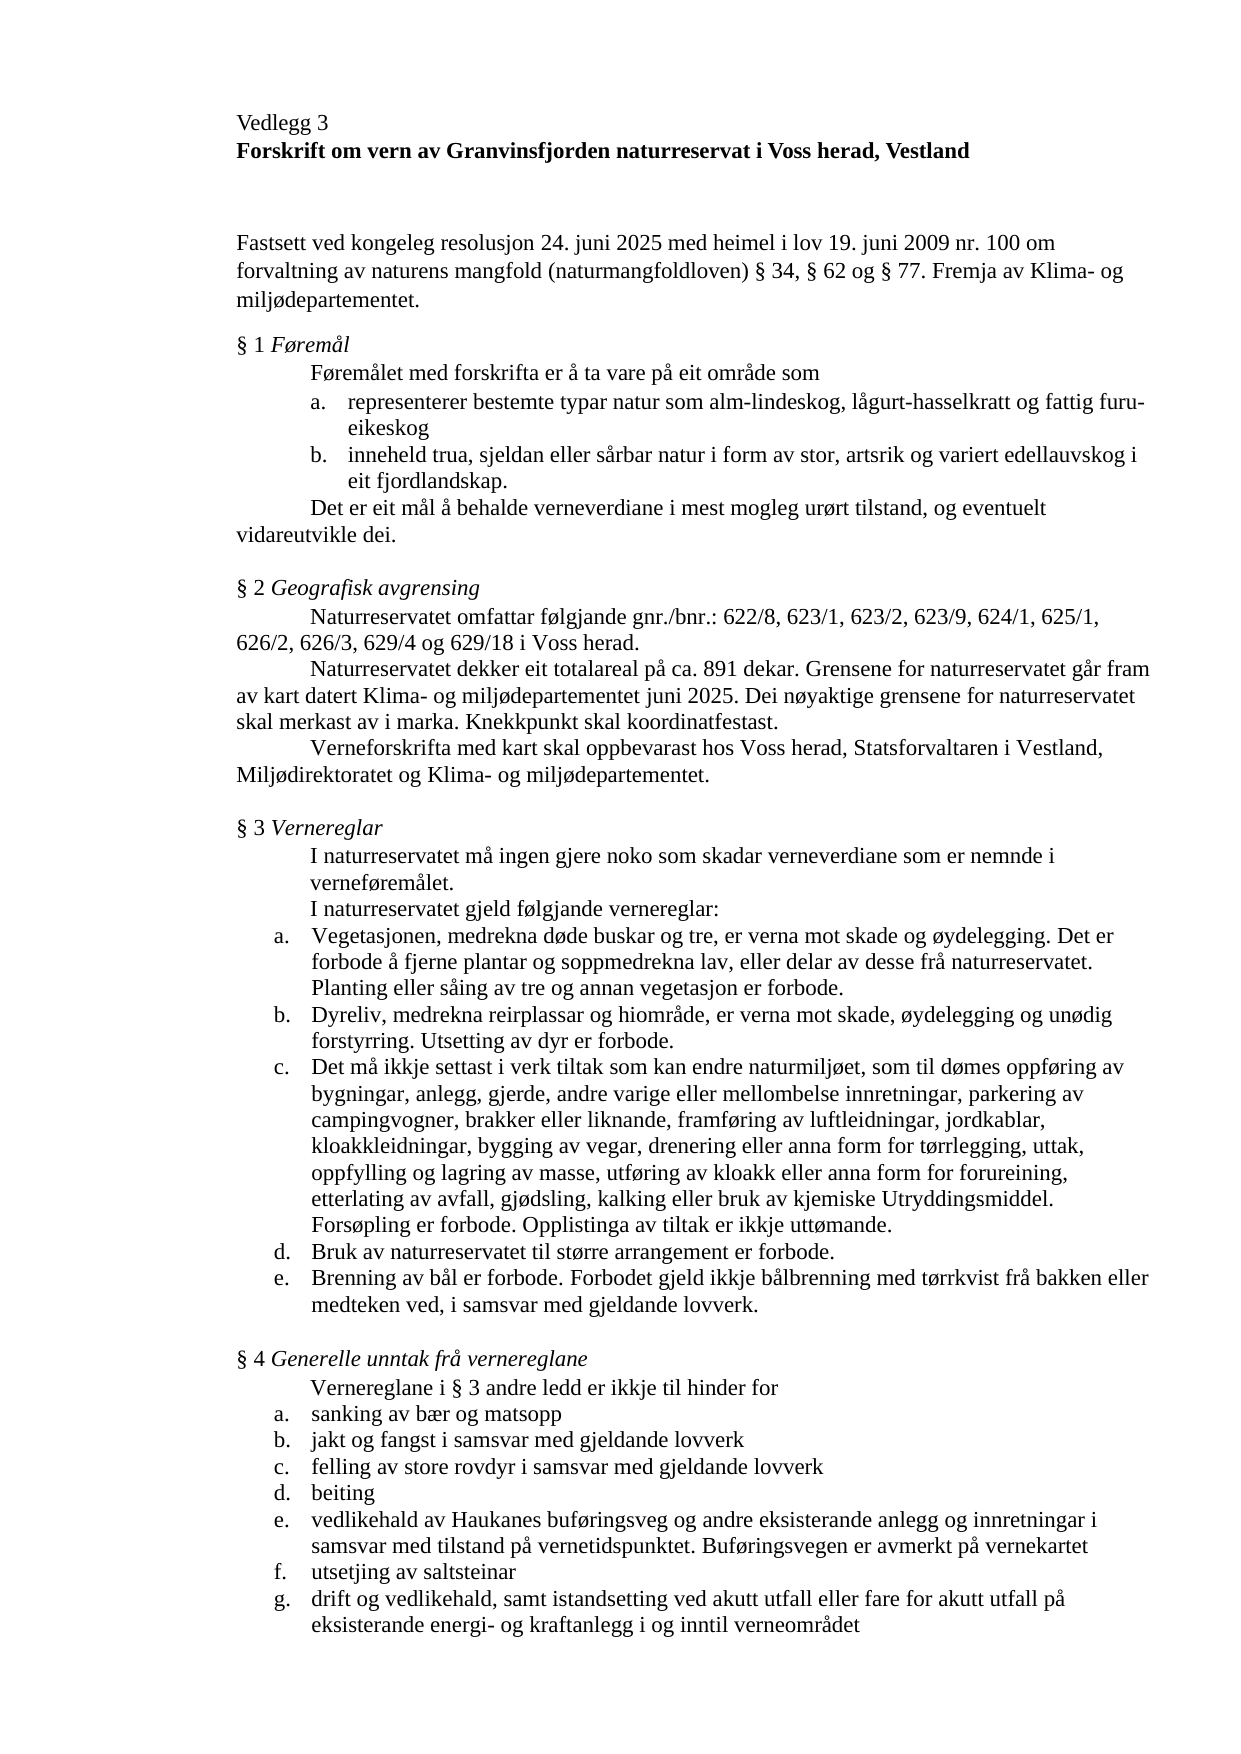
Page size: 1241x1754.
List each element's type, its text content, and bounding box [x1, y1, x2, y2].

text Vernereglane i § 3 andre ledd er ikkje til hinder for [236, 1374, 1152, 1400]
text Fastsett ved kongeleg resolusjon 24. juni 2025 med heimel i lov 19. juni 2009 nr. 100 om forvaltning av naturens mangfold (naturmangfoldloven) § 34, § 62 og § 77. Fremja av Klima- og miljødepartementet. [236, 229, 1152, 312]
text Verneforskrifta med kart skal oppbevarast hos Voss herad, Statsforvaltaren i Vestland, Miljødirektoratet og Klima- og miljødepartementet. [236, 734, 1152, 787]
text I naturreservatet må ingen gjere noko som skadar verneverdiane som er nemnde i verneføremålet. [310, 843, 1152, 895]
text I naturreservatet gjeld følgjande vernereglar: [310, 895, 1152, 922]
text Naturreservatet dekker eit totalareal på ca. 891 dekar. Grensene for naturreservatet går fram av kart datert Klima- og miljødepartementet juni 2025. Dei nøyaktige grensene for naturreservatet skal merkast av i marka. Knekkpunkt skal koordinatfestast. [236, 655, 1152, 734]
text § 2 Geografisk avgrensing [236, 574, 1152, 601]
text Føremålet med forskrifta er å ta vare på eit område som [236, 359, 1152, 386]
text Det er eit mål å behalde verneverdiane i mest mogleg urørt tilstand, og eventuelt vidareutvikle dei. [236, 494, 1152, 547]
text § 3 Vernereglar [236, 814, 1152, 841]
list representerer bestemte typar natur som alm-lindeskog, lågurt-hasselkratt og fattig furu-eikeskog [310, 388, 1152, 441]
list Dyreliv, medrekna reirplassar og hiområde, er verna mot skade, øydelegging og unødig forstyrring. Utsetting av dyr er forbode. [274, 1001, 1152, 1053]
list drift og vedlikehald, samt istandsetting ved akutt utfall eller fare for akutt utfall på eksisterande energi- og kraftanlegg i og inntil verneområdet [274, 1585, 1152, 1637]
text § 1 Føremål [236, 331, 1152, 357]
list Bruk av naturreservatet til større arrangement er forbode. [274, 1238, 1152, 1264]
list Brenning av bål er forbode. Forbodet gjeld ikkje bålbrenning med tørrkvist frå bakken eller medteken ved, i samsvar med gjeldande lovverk. [274, 1264, 1152, 1317]
list utsetjing av saltsteinar [274, 1558, 1152, 1585]
list vedlikehald av Haukanes buføringsveg og andre eksisterande anlegg og innretningar i samsvar med tilstand på vernetidspunktet. Buføringsvegen er avmerkt på vernekartet [274, 1506, 1152, 1558]
subtitle Vedlegg 3 Forskrift om vern av Granvinsfjorden naturreservat i Voss herad, Vestland [236, 108, 1152, 224]
list inneheld trua, sjeldan eller sårbar natur i form av stor, artsrik og variert edellauvskog i eit fjordlandskap. [310, 441, 1152, 493]
text Naturreservatet omfattar følgjande gnr./bnr.: 622/8, 623/1, 623/2, 623/9, 624/1, 625/1, 626/2, 626/3, 629/4 og 629/18 i Voss herad. [236, 603, 1152, 655]
list felling av store rovdyr i samsvar med gjeldande lovverk [274, 1453, 1152, 1479]
list sanking av bær og matsopp [274, 1400, 1152, 1427]
list Vegetasjonen, medrekna døde buskar og tre, er verna mot skade og øydelegging. Det er forbode å fjerne plantar og soppmedrekna lav, eller delar av desse frå naturreservatet. Planting eller såing av tre og annan vegetasjon er forbode. [274, 922, 1152, 1001]
list beiting [274, 1479, 1152, 1506]
list Det må ikkje settast i verk tiltak som kan endre naturmiljøet, som til dømes oppføring av bygningar, anlegg, gjerde, andre varige eller mellombelse innretningar, parkering av campingvogner, brakker eller liknande, framføring av luftleidningar, jordkablar, kloakkleidningar, bygging av vegar, drenering eller anna form for tørrlegging, uttak, oppfylling og lagring av masse, utføring av kloakk eller anna form for forureining, etterlating av avfall, gjødsling, kalking eller bruk av kjemiske Utryddingsmiddel. Forsøpling er forbode. Opplistinga av tiltak er ikkje uttømande. [274, 1053, 1152, 1238]
list jakt og fangst i samsvar med gjeldande lovverk [274, 1427, 1152, 1453]
text § 4 Generelle unntak frå vernereglane [236, 1345, 1152, 1372]
